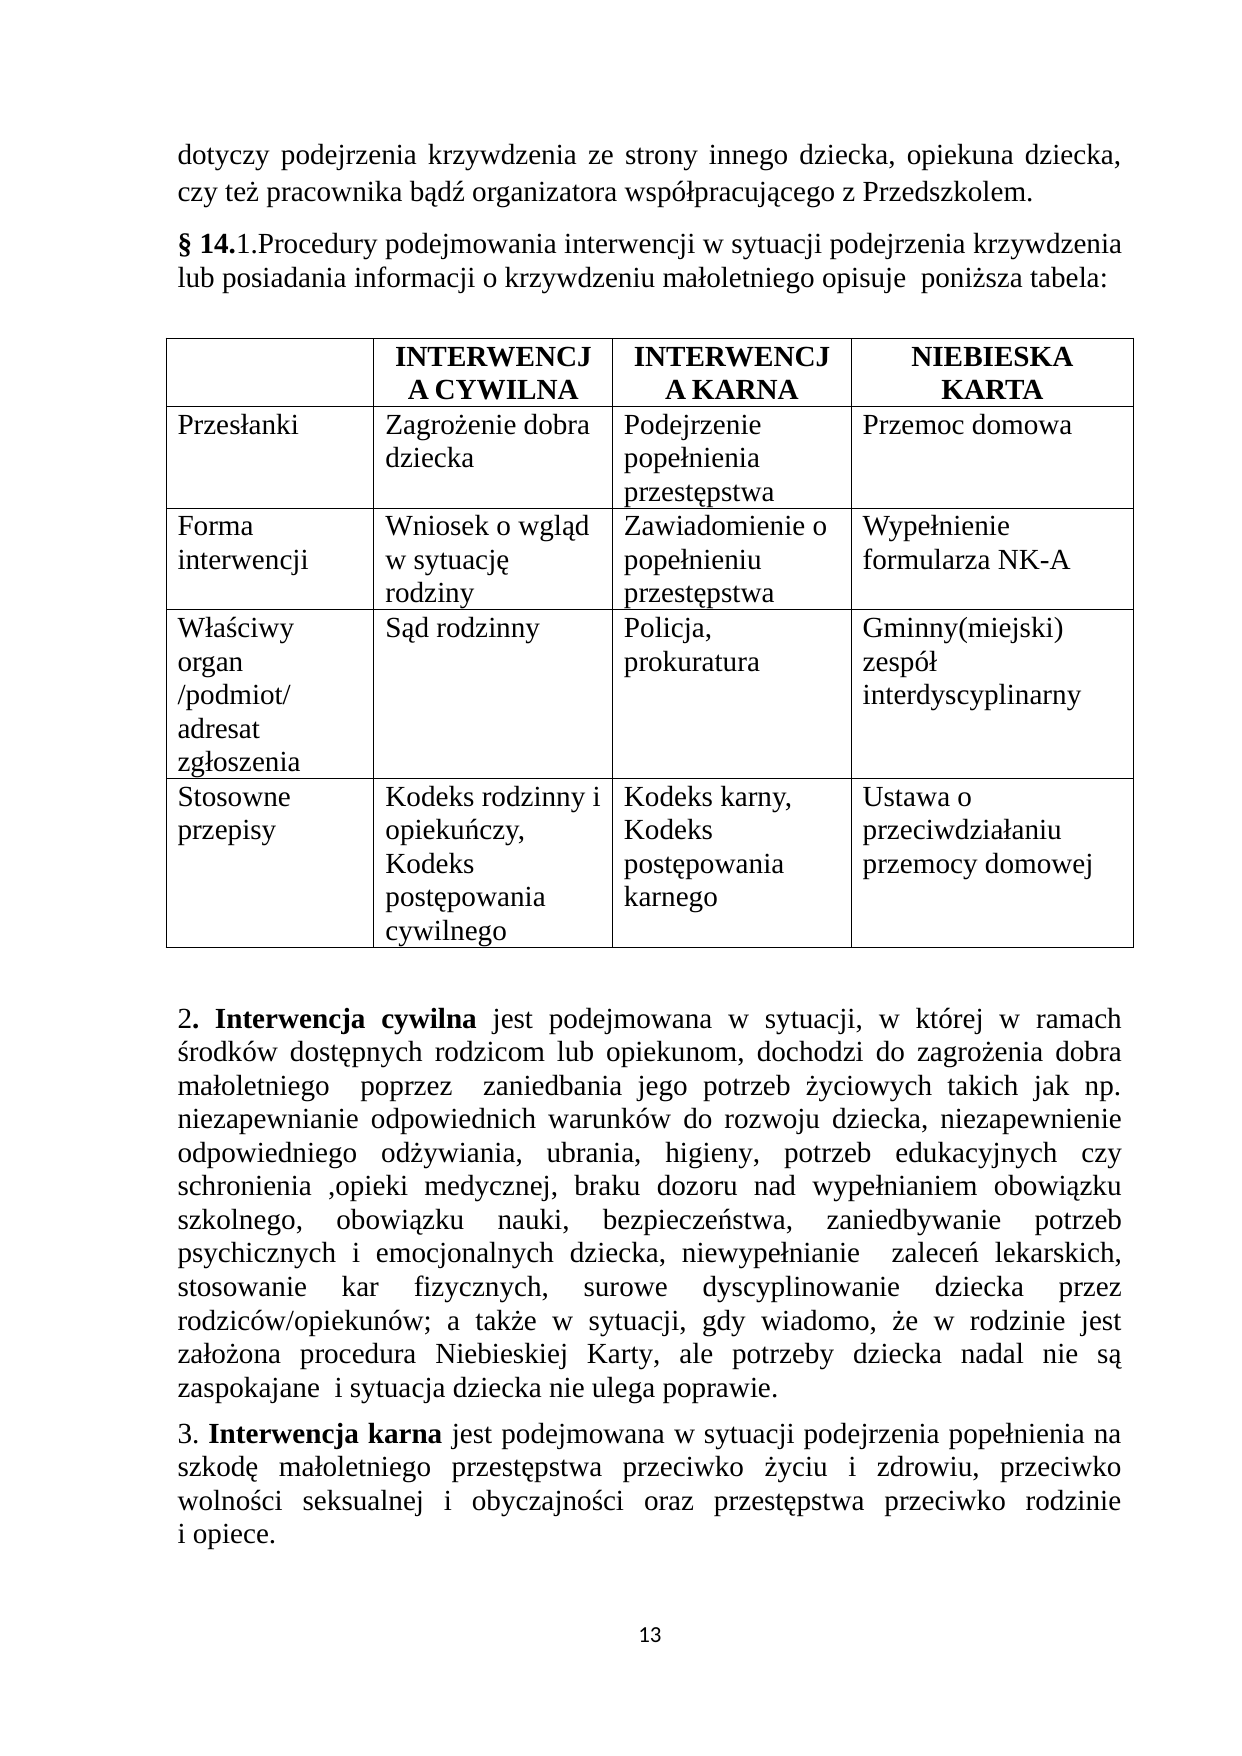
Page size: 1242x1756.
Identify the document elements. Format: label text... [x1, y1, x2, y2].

table_header [167, 339, 373, 406]
table_cell Kodeks rodzinny i opiekuńczy, Kodeks postępowania cywilnego [374, 779, 612, 947]
table_cell Kodeks karny, Kodeks postępowania karnego [613, 779, 851, 947]
table_header INTERWENCJA CYWILNA [374, 339, 612, 406]
table_cell Podejrzenie popełnienia przestępstwa [613, 407, 851, 507]
table_cell Wniosek o wgląd w sytuację rodziny [374, 509, 612, 609]
text 3. Interwencja karna jest podejmowana w sytuacji podejrzenia popełnienia na szkodę małoletniego przestępstwa przeciwko życiu i zdrowiu, przeciwko wolności seksualnej i obyczajności oraz przestępstwa przeciwko rodzinie i opiece. [177, 1416, 1122, 1550]
table_cell Przemoc domowa [852, 407, 1133, 507]
table_cell Zagrożenie dobra dziecka [374, 407, 612, 507]
table_cell Przesłanki [167, 407, 373, 507]
table_header NIEBIESKA KARTA [852, 339, 1133, 406]
table_cell Zawiadomienie o popełnieniu przestępstwa [613, 509, 851, 609]
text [177, 137, 1122, 207]
table_cell Stosowne przepisy [167, 779, 373, 947]
text § 14.1.Procedury podejmowania interwencji w sytuacji podejrzenia krzywdzenia lub posiadania informacji o krzywdzeniu małoletniego opisuje poniższa tabela: [177, 226, 1122, 293]
table_cell Sąd rodzinny [374, 610, 612, 778]
table_cell Ustawa o przeciwdziałaniu przemocy domowej [852, 779, 1133, 947]
text 2. Interwencja cywilna jest podejmowana w sytuacji, w której w ramach środków dostępnych rodzicom lub opiekunom, dochodzi do zagrożenia dobra małoletniego poprzez zaniedbania jego potrzeb życiowych takich jak np. niezapewnianie odpowiednich warunków do rozwoju dziecka, niezapewnienie odpowiedniego odżywiania, ubrania, higieny, potrzeb edukacyjnych czy schronienia ,opieki medycznej, braku dozoru nad wypełnianiem obowiązku szkolnego, obowiązku nauki, bezpieczeństwa, zaniedbywanie potrzeb psychicznych i emocjonalnych dziecka, niewypełnianie zaleceń lekarskich, stosowanie kar fizycznych, surowe dyscyplinowanie dziecka przez rodziców/opiekunów; a także w sytuacji, gdy wiadomo, że w rodzinie jest założona procedura Niebieskiej Karty, ale potrzeby dziecka nadal nie są zaspokajane i sytuacja dziecka nie ulega poprawie. [177, 1001, 1122, 1403]
table_cell Właściwy organ /podmiot/ adresat zgłoszenia [167, 610, 373, 778]
table_header INTERWENCJA KARNA [613, 339, 851, 406]
table_cell Policja, prokuratura [613, 610, 851, 778]
table_cell Gminny(miejski) zespół interdyscyplinarny [852, 610, 1133, 778]
table_cell Wypełnienie formularza NK-A [852, 509, 1133, 609]
table_cell Forma interwencji [167, 509, 373, 609]
